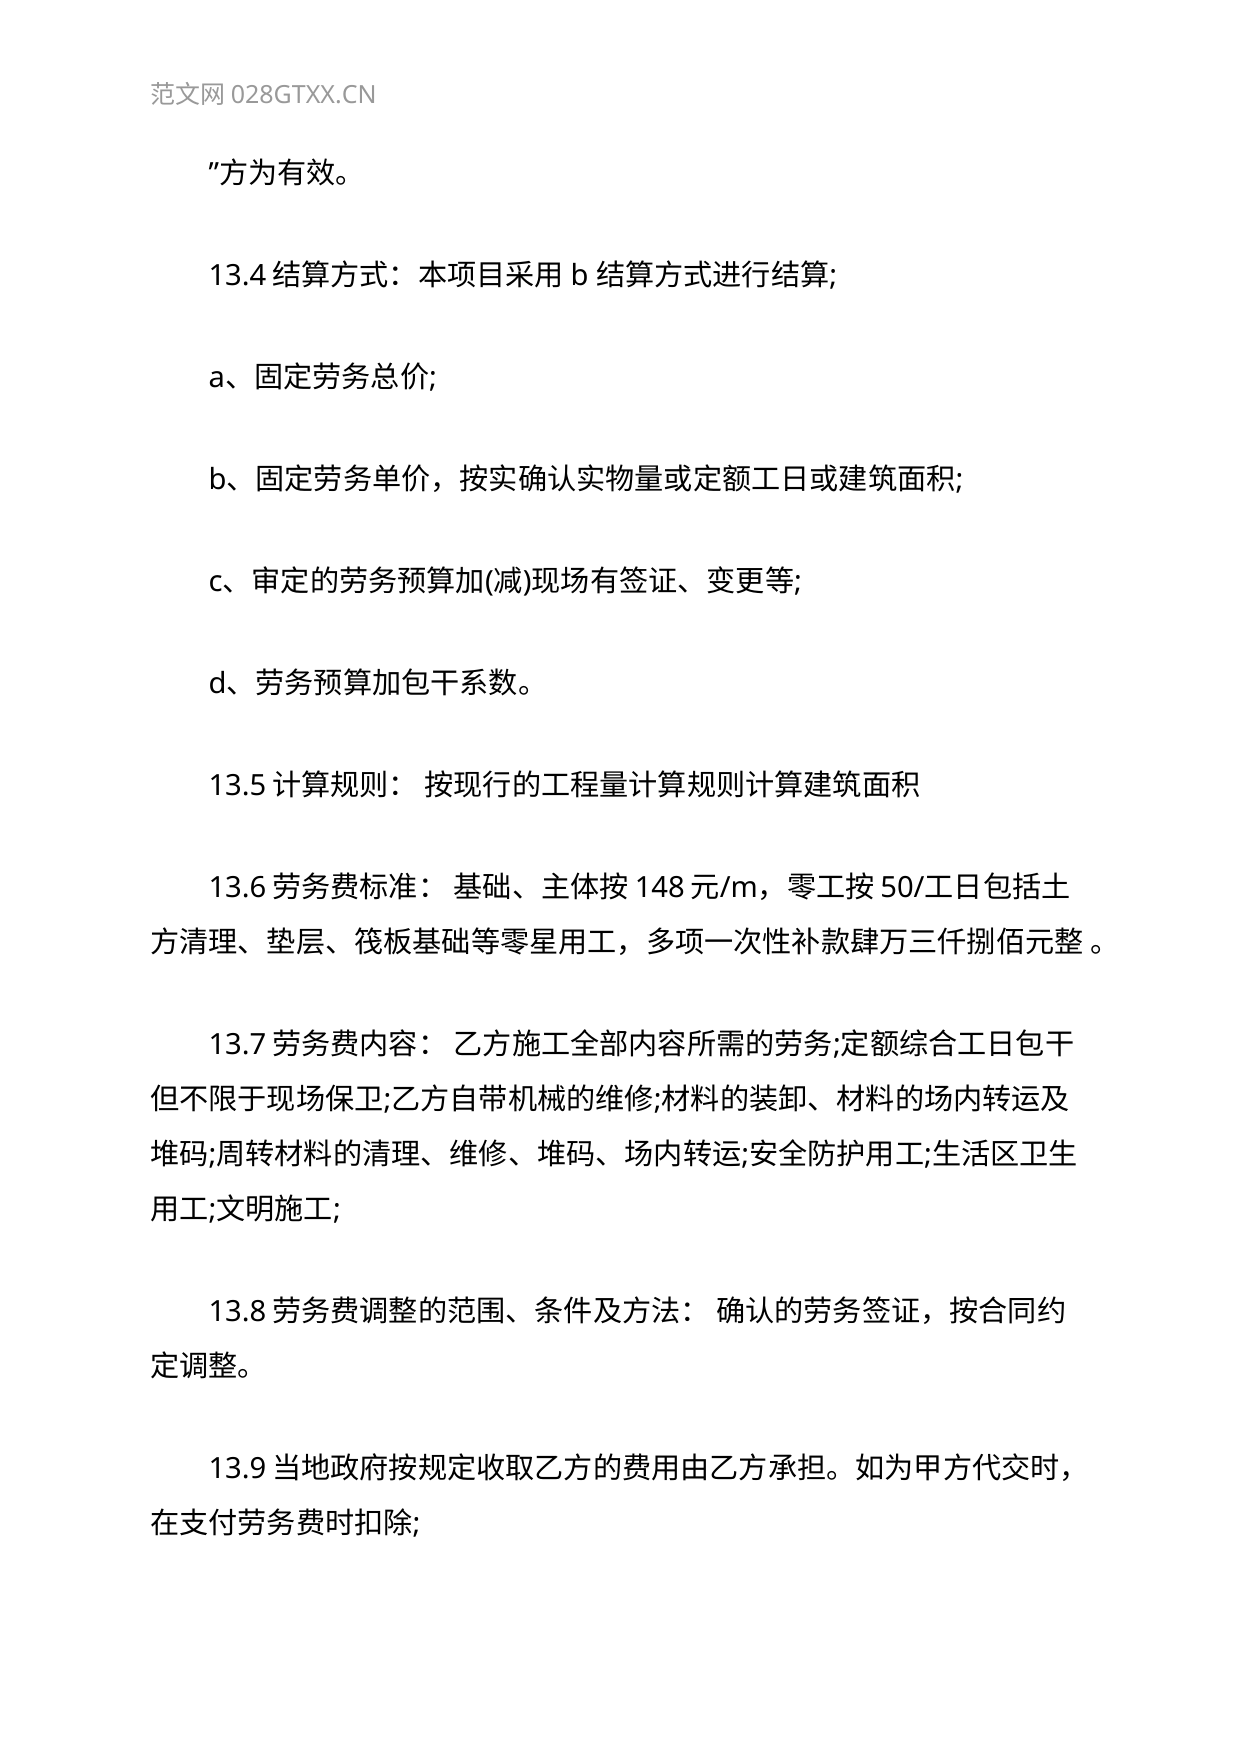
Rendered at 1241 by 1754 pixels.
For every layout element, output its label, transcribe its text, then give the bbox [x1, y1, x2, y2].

text 13.9当地政府按规定收取乙方的费用由乙方承担。如为甲方代交时，在支付劳务费时扣除; [150, 1444, 1090, 1542]
text 13.6劳务费标准： 基础、主体按148元/m，零工按50/工日包括土方清理、垫层、筏板基础等零星用工，多项一次性补款肆万三仟捌佰元整 。 [150, 864, 1090, 961]
text 13.4结算方式：本项目采用 b 结算方式进行结算; [150, 252, 1090, 294]
text c、审定的劳务预算加(减)现场有签证、变更等; [150, 558, 1090, 600]
text a、固定劳务总价; [150, 354, 1090, 396]
text 13.5计算规则： 按现行的工程量计算规则计算建筑面积 [150, 762, 1090, 804]
text d、劳务预算加包干系数。 [150, 660, 1090, 702]
text b、固定劳务单价，按实确认实物量或定额工日或建筑面积; [150, 456, 1090, 498]
text 13.8劳务费调整的范围、条件及方法： 确认的劳务签证，按合同约定调整。 [150, 1288, 1090, 1385]
text ”方为有效。 [150, 150, 1090, 192]
text 13.7劳务费内容： 乙方施工全部内容所需的劳务;定额综合工日包干但不限于现场保卫;乙方自带机械的维修;材料的装卸、材料的场内转运及堆码;周转材料的清理、维修、堆码、场内转运;安全防护用工;生活区卫生用工;文明施工; [150, 1021, 1090, 1228]
